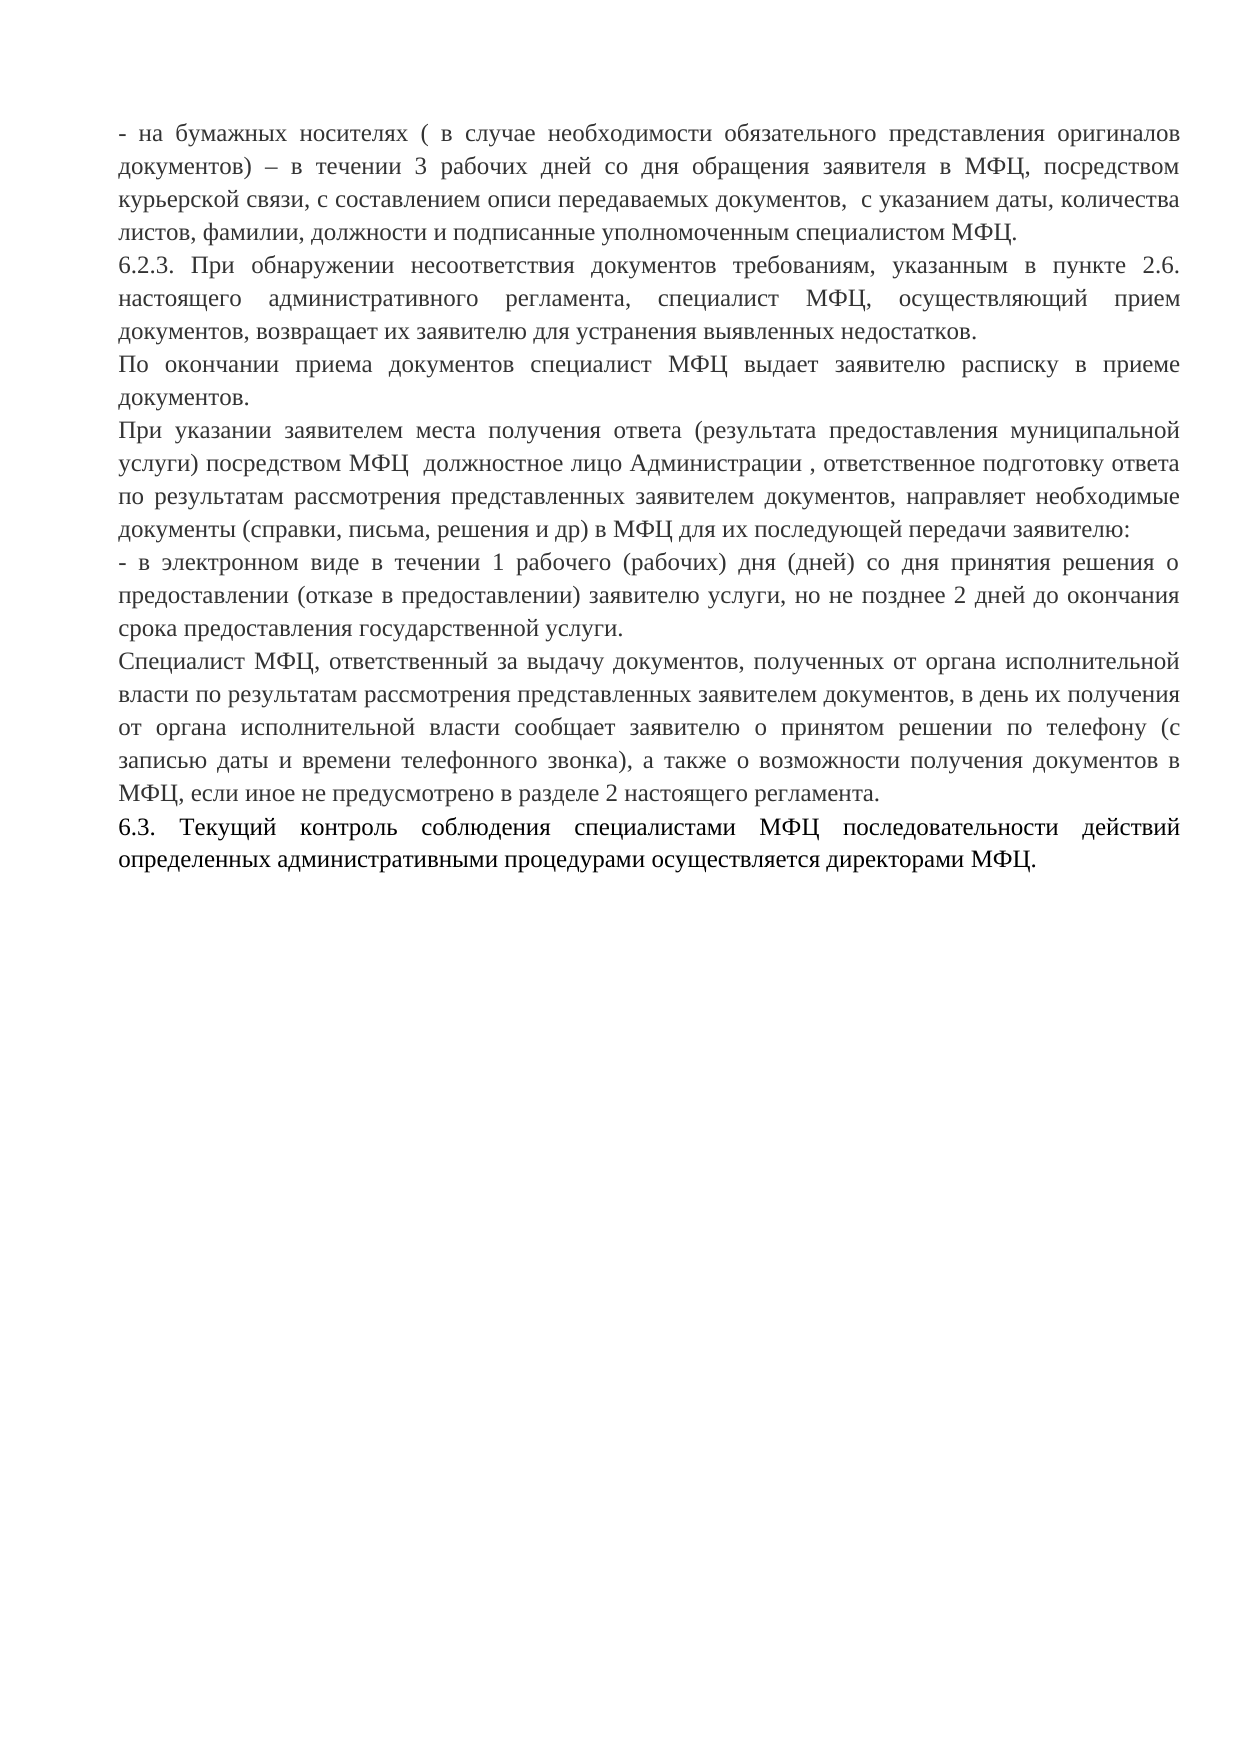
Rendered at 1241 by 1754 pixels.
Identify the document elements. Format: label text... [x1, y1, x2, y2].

text По окончании приема документов специалист МФЦ выдает заявителю расписку в приеме документов. [118, 349, 1181, 411]
text - на бумажных носителях ( в случае необходимости обязательного представления оригиналов документов) – в течении 3 рабочих дней со дня обращения заявителя в МФЦ, посредством курьерской связи, с составлением описи передаваемых документов, с указанием даты, количества листов, фамилии, должности и подписанные уполномоченным специалистом МФЦ. [118, 118, 1181, 246]
text При указании заявителем места получения ответа (результата предоставления муниципальной услуги) посредством МФЦ должностное лицо Администрации , ответственное подготовку ответа по результатам рассмотрения представленных заявителем документов, направляет необходимые документы (справки, письма, решения и др) в МФЦ для их последующей передачи заявителю: [118, 415, 1181, 543]
text 6.2.3. При обнаружении несоответствия документов требованиям, указанным в пункте 2.6. настоящего административного регламента, специалист МФЦ, осуществляющий прием документов, возвращает их заявителю для устранения выявленных недостатков. [118, 250, 1181, 345]
text 6.3. Текущий контроль соблюдения специалистами МФЦ последовательности действий определенных административными процедурами осуществляется директорами МФЦ. [118, 812, 1181, 873]
text - в электронном виде в течении 1 рабочего (рабочих) дня (дней) со дня принятия решения о предоставлении (отказе в предоставлении) заявителю услуги, но не позднее 2 дней до окончания срока предоставления государственной услуги. [118, 547, 1181, 642]
text Специалист МФЦ, ответственный за выдачу документов, полученных от органа исполнительной власти по результатам рассмотрения представленных заявителем документов, в день их получения от органа исполнительной власти сообщает заявителю о принятом решении по телефону (с записью даты и времени телефонного звонка), а также о возможности получения документов в МФЦ, если иное не предусмотрено в разделе 2 настоящего регламента. [118, 646, 1181, 807]
